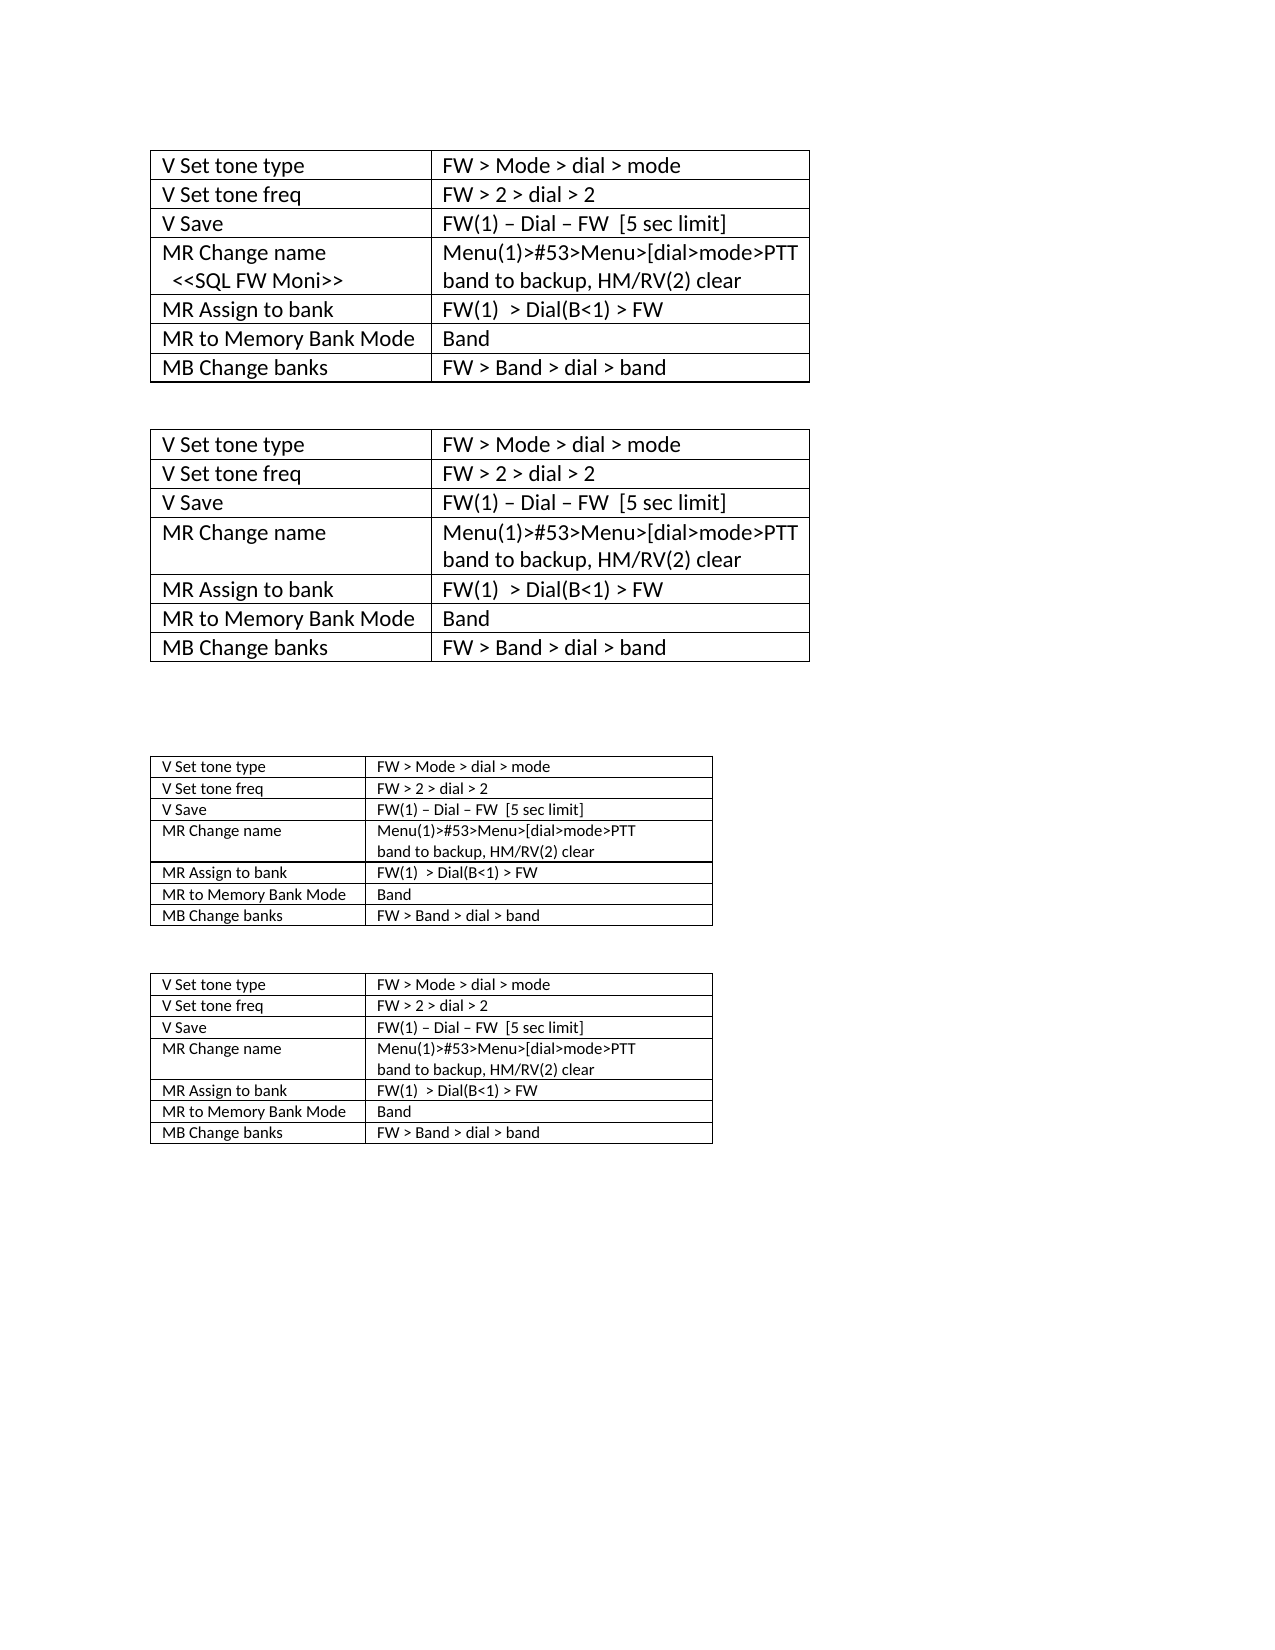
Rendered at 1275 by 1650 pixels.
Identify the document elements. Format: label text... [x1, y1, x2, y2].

table_header V Set tone type [151, 151, 431, 179]
table_cell FW > Band > dial > band [366, 1123, 712, 1143]
table_cell V Save [151, 209, 431, 237]
table_cell FW > Band > dial > band [432, 633, 809, 661]
table_cell FW > 2 > dial > 2 [366, 996, 712, 1016]
table_header FW > Mode > dial > mode [432, 430, 809, 458]
table_cell MR Change name [151, 821, 365, 861]
table_cell V Set tone freq [151, 996, 365, 1016]
table_cell MB Change banks [151, 1123, 365, 1143]
table_header FW > Mode > dial > mode [366, 974, 712, 995]
table_cell Band [432, 324, 809, 352]
table_header FW > Mode > dial > mode [366, 757, 712, 777]
table_cell FW(1) > Dial(B<1) > FW [366, 863, 712, 883]
table_cell FW(1) > Dial(B<1) > FW [366, 1080, 712, 1100]
table_cell Band [366, 884, 712, 904]
table_cell V Set tone freq [151, 778, 365, 798]
table_cell MR Change name <<SQL FW Moni>> [151, 238, 431, 294]
table_cell FW(1) – Dial – FW [5 sec limit] [366, 1017, 712, 1037]
table_cell MR to Memory Bank Mode [151, 1101, 365, 1122]
table_cell V Save [151, 799, 365, 820]
table_header FW > Mode > dial > mode [432, 151, 809, 179]
table_cell Menu(1)>#53>Menu>[dial>mode>PTT band to backup, HM/RV(2) clear [366, 821, 712, 861]
table_cell Band [432, 604, 809, 632]
table_cell Menu(1)>#53>Menu>[dial>mode>PTT band to backup, HM/RV(2) clear [432, 238, 809, 294]
table_cell Menu(1)>#53>Menu>[dial>mode>PTT band to backup, HM/RV(2) clear [366, 1039, 712, 1079]
table_cell FW(1) – Dial – FW [5 sec limit] [432, 489, 809, 517]
table_cell FW(1) > Dial(B<1) > FW [432, 295, 809, 323]
table_cell MR to Memory Bank Mode [151, 604, 431, 632]
table_cell FW(1) – Dial – FW [5 sec limit] [432, 209, 809, 237]
table_cell MB Change banks [151, 354, 431, 381]
table_cell FW(1) – Dial – FW [5 sec limit] [366, 799, 712, 820]
table_cell MB Change banks [151, 633, 431, 661]
table_cell MR Assign to bank [151, 1080, 365, 1100]
table_cell Band [366, 1101, 712, 1122]
table_cell MR Assign to bank [151, 863, 365, 883]
table_cell FW > Band > dial > band [432, 354, 809, 381]
table_cell MR Change name [151, 518, 431, 574]
table_header V Set tone type [151, 974, 365, 995]
table_cell MB Change banks [151, 905, 365, 925]
table_cell Menu(1)>#53>Menu>[dial>mode>PTT band to backup, HM/RV(2) clear [432, 518, 809, 574]
table_cell FW > 2 > dial > 2 [432, 180, 809, 208]
table_cell V Save [151, 1017, 365, 1037]
table_header V Set tone type [151, 430, 431, 458]
table_cell V Set tone freq [151, 460, 431, 487]
table_cell MR to Memory Bank Mode [151, 324, 431, 352]
table_cell FW > 2 > dial > 2 [432, 460, 809, 487]
table_cell FW > Band > dial > band [366, 905, 712, 925]
table_cell FW(1) > Dial(B<1) > FW [432, 575, 809, 603]
table_cell V Save [151, 489, 431, 517]
table_cell V Set tone freq [151, 180, 431, 208]
table_cell MR Assign to bank [151, 295, 431, 323]
table_cell FW > 2 > dial > 2 [366, 778, 712, 798]
table_cell MR Assign to bank [151, 575, 431, 603]
table_header V Set tone type [151, 757, 365, 777]
table_cell MR Change name [151, 1039, 365, 1079]
table_cell MR to Memory Bank Mode [151, 884, 365, 904]
